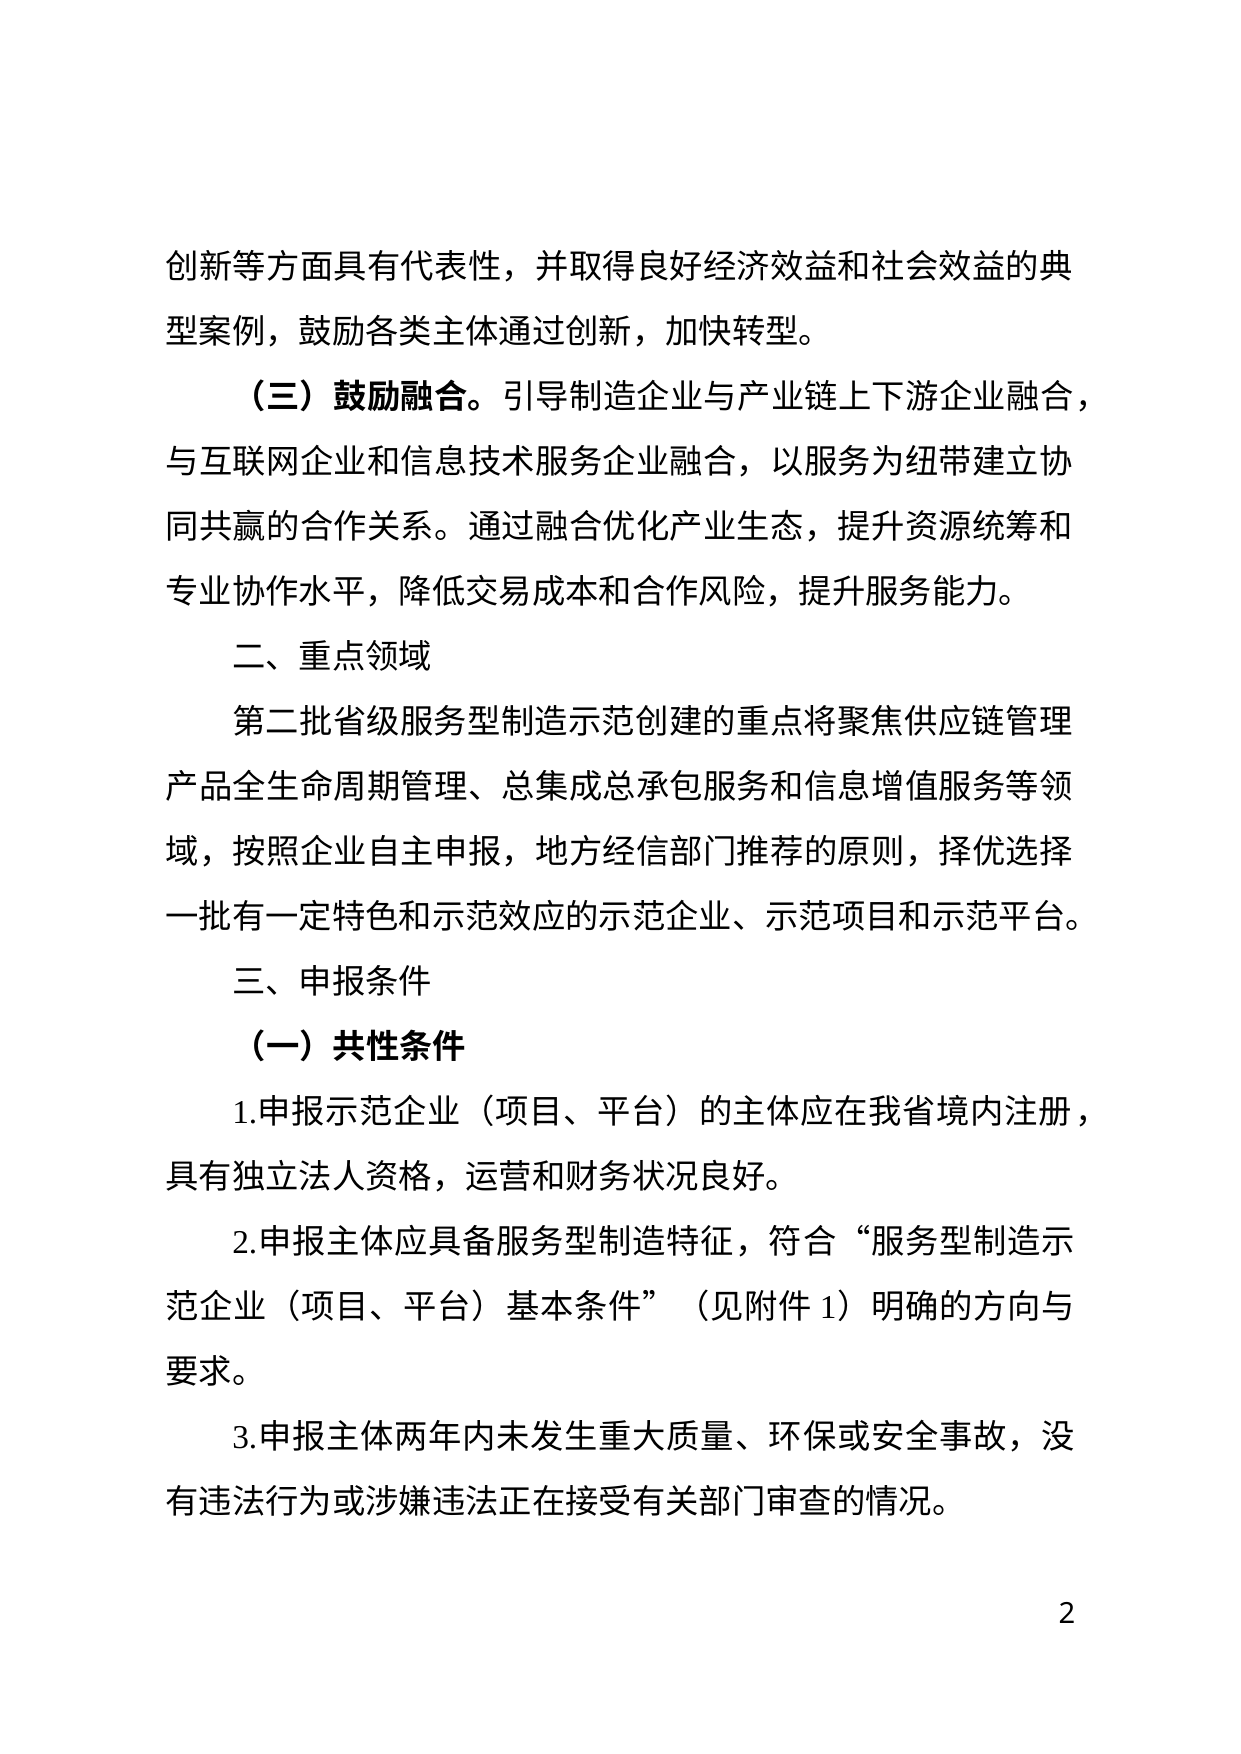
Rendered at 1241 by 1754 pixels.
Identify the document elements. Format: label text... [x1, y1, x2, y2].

text 第二批省级服务型制造示范创建的重点将聚焦供应链管理、产品全生命周期管理、总集成总承包服务和信息增值服务等领域，按照企业自主申报，地方经信部门推荐的原则，择优选择一批有一定特色和示范效应的示范企业、示范项目和示范平台。 [165, 686, 1075, 946]
text 1.申报示范企业（项目、平台）的主体应在我省境内注册，具有独立法人资格，运营和财务状况良好。 [165, 1076, 1075, 1206]
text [165, 231, 1075, 361]
text 二、重点领域 [165, 621, 1075, 686]
text 3.申报主体两年内未发生重大质量、环保或安全事故，没有违法行为或涉嫌违法正在接受有关部门审查的情况。 [165, 1401, 1075, 1531]
text （三）鼓励融合。引导制造企业与产业链上下游企业融合，与互联网企业和信息技术服务企业融合，以服务为纽带建立协同共赢的合作关系。通过融合优化产业生态，提升资源统筹和专业协作水平，降低交易成本和合作风险，提升服务能力。 [165, 361, 1075, 621]
text 三、申报条件 [165, 946, 1075, 1011]
text （一）共性条件 [165, 1011, 1075, 1076]
text 2.申报主体应具备服务型制造特征，符合“服务型制造示范企业（项目、平台）基本条件”（见附件1）明确的方向与要求。 [165, 1206, 1075, 1401]
